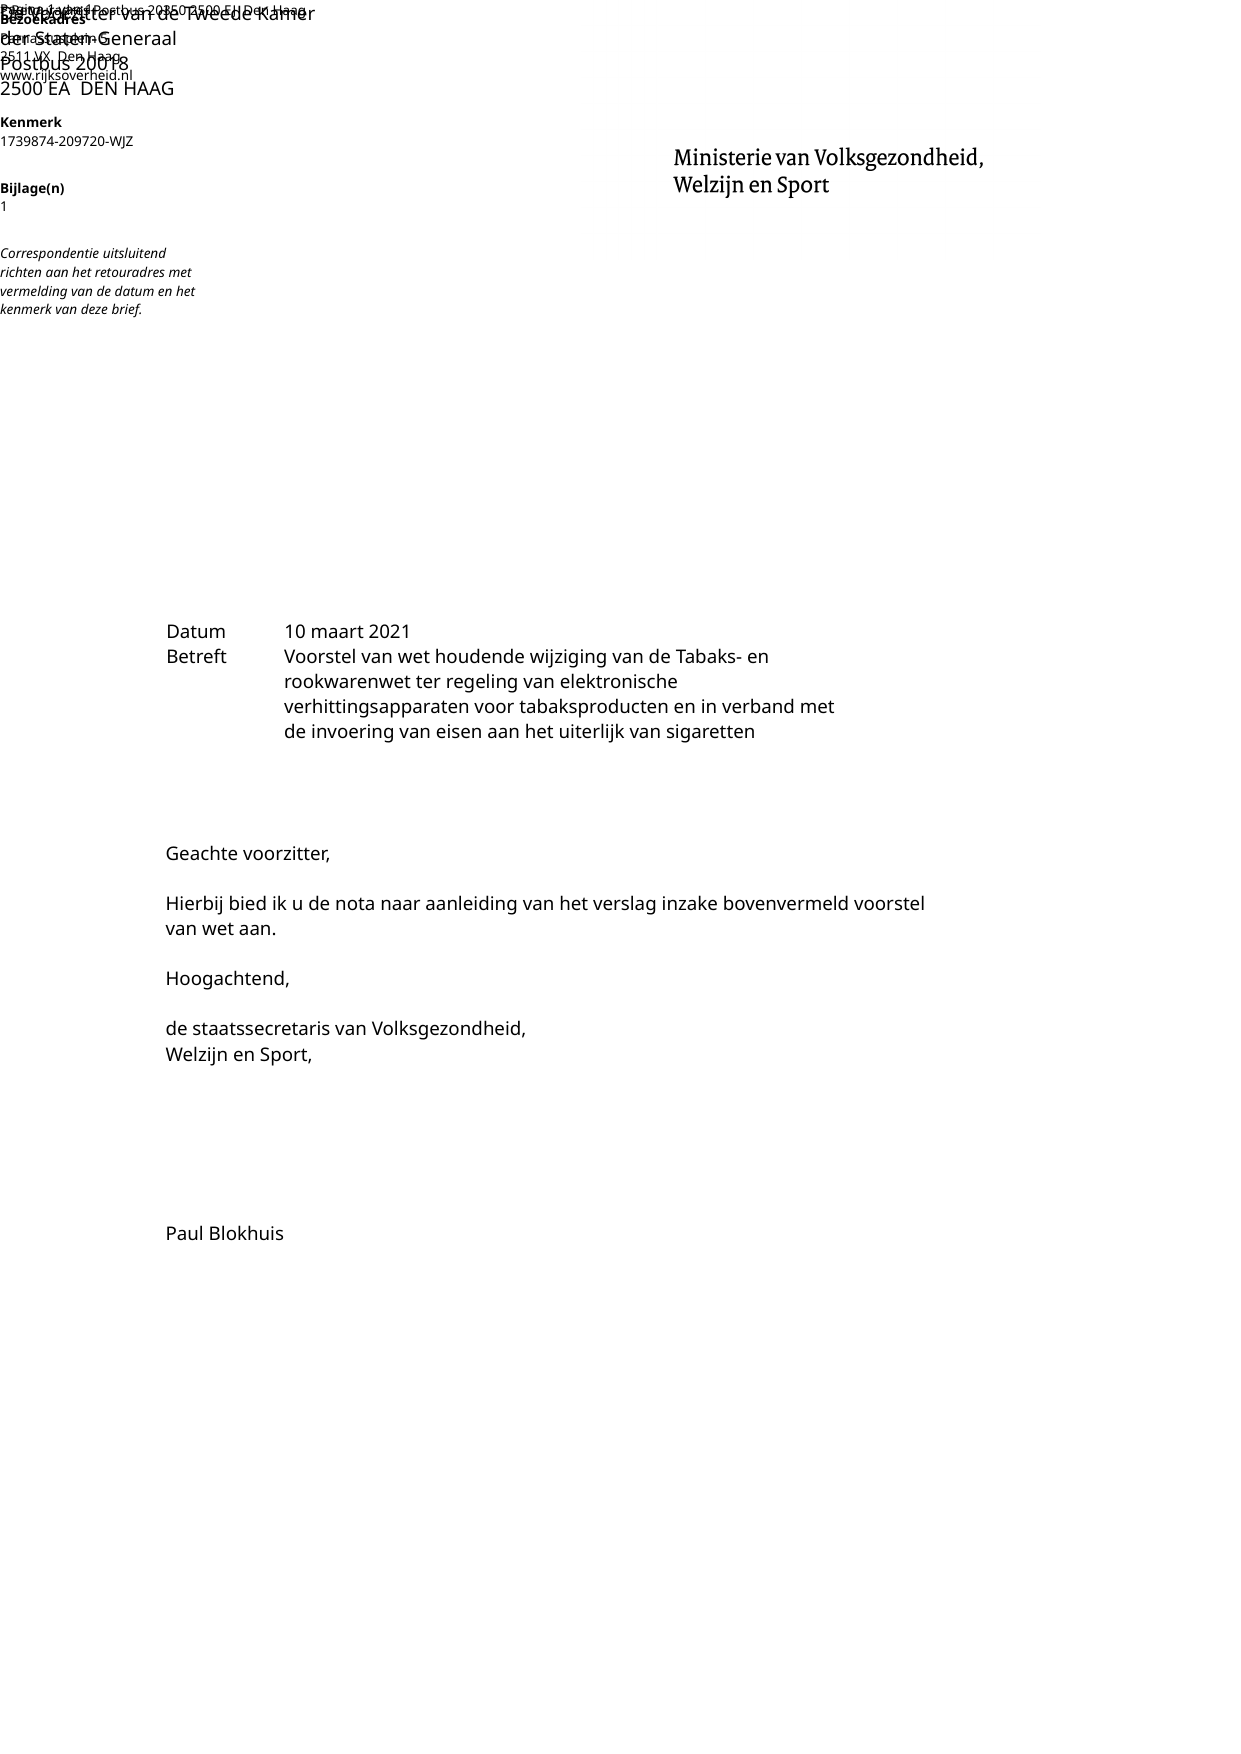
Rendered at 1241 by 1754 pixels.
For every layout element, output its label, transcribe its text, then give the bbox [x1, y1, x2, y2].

text Geachte voorzitter, [165, 841, 951, 866]
text Hierbij bied ik u de nota naar aanleiding van het verslag inzake bovenvermeld voorstel van wet aan. [165, 891, 951, 941]
text Welzijn en Sport, [165, 1041, 951, 1067]
text Hoogachtend, [165, 966, 951, 991]
picture [581, 0, 1042, 260]
text de staatssecretaris van Volksgezondheid, [165, 1016, 951, 1041]
text Paul Blokhuis [165, 1220, 951, 1245]
